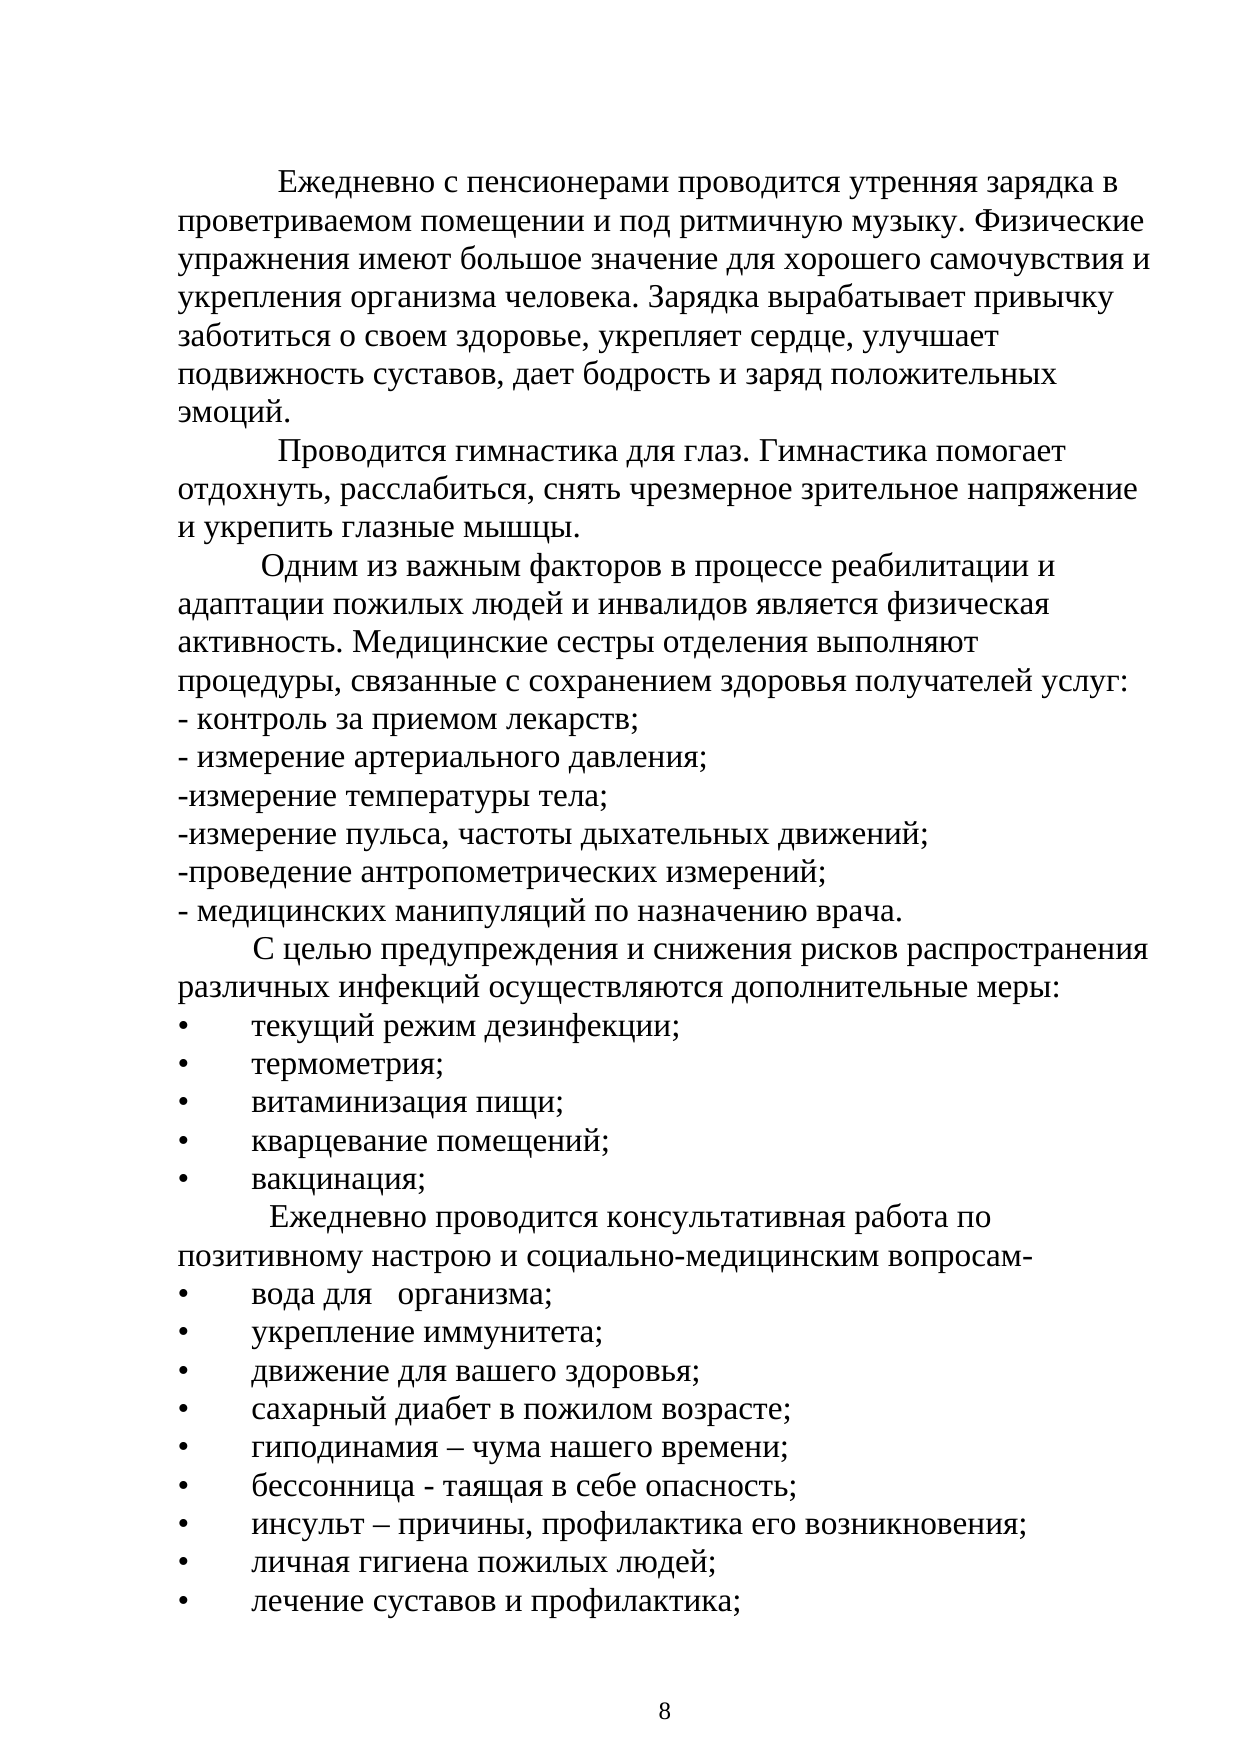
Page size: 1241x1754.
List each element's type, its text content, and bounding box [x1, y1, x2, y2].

text • личная гигиена пожилых людей; [177, 1541, 1152, 1580]
text • текущий режим дезинфекции; [177, 1005, 1152, 1043]
text - медицинских манипуляций по назначению врача. [177, 890, 1152, 928]
text • бессонница - таящая в себе опасность; [177, 1465, 1152, 1503]
text Проводится гимнастика для глаз. Гимнастика помогает отдохнуть, расслабиться, снять чрезмерное зрительное напряжение и укрепить глазные мышцы. [177, 430, 1152, 545]
text • гиподинамия – чума нашего времени; [177, 1426, 1152, 1465]
text • инсульт – причины, профилактика его возникновения; [177, 1503, 1152, 1541]
text Ежедневно проводится консультативная работа по позитивному настрою и социально-медицинским вопросам- [177, 1196, 1152, 1273]
text • укрепление иммунитета; [177, 1311, 1152, 1350]
text С целью предупреждения и снижения рисков распространения различных инфекций осуществляются дополнительные меры: [177, 928, 1152, 1005]
text • лечение суставов и профилактика; [177, 1580, 1152, 1618]
text • вакцинация; [177, 1158, 1152, 1196]
text -измерение пульса, частоты дыхательных движений; [177, 813, 1152, 851]
text • движение для вашего здоровья; [177, 1350, 1152, 1388]
text - контроль за приемом лекарств; [177, 698, 1152, 736]
text • витаминизация пищи; [177, 1081, 1152, 1120]
text Ежедневно с пенсионерами проводится утренняя зарядка в проветриваемом помещении и под ритмичную музыку. Физические упражнения имеют большое значение для хорошего самочувствия и укрепления организма человека. Зарядка вырабатывает привычку заботиться о своем здоровье, укрепляет сердце, улучшает подвижность суставов, дает бодрость и заряд положительных эмоций. [177, 161, 1152, 430]
text • сахарный диабет в пожилом возрасте; [177, 1388, 1152, 1426]
text • вода для организма; [177, 1273, 1152, 1311]
text - измерение артериального давления; [177, 736, 1152, 775]
text • термометрия; [177, 1043, 1152, 1081]
text Одним из важным факторов в процессе реабилитации и адаптации пожилых людей и инвалидов является физическая активность. Медицинские сестры отделения выполняют процедуры, связанные с сохранением здоровья получателей услуг: [177, 545, 1152, 698]
text • кварцевание помещений; [177, 1120, 1152, 1158]
text -проведение антропометрических измерений; [177, 851, 1152, 890]
text -измерение температуры тела; [177, 775, 1152, 813]
